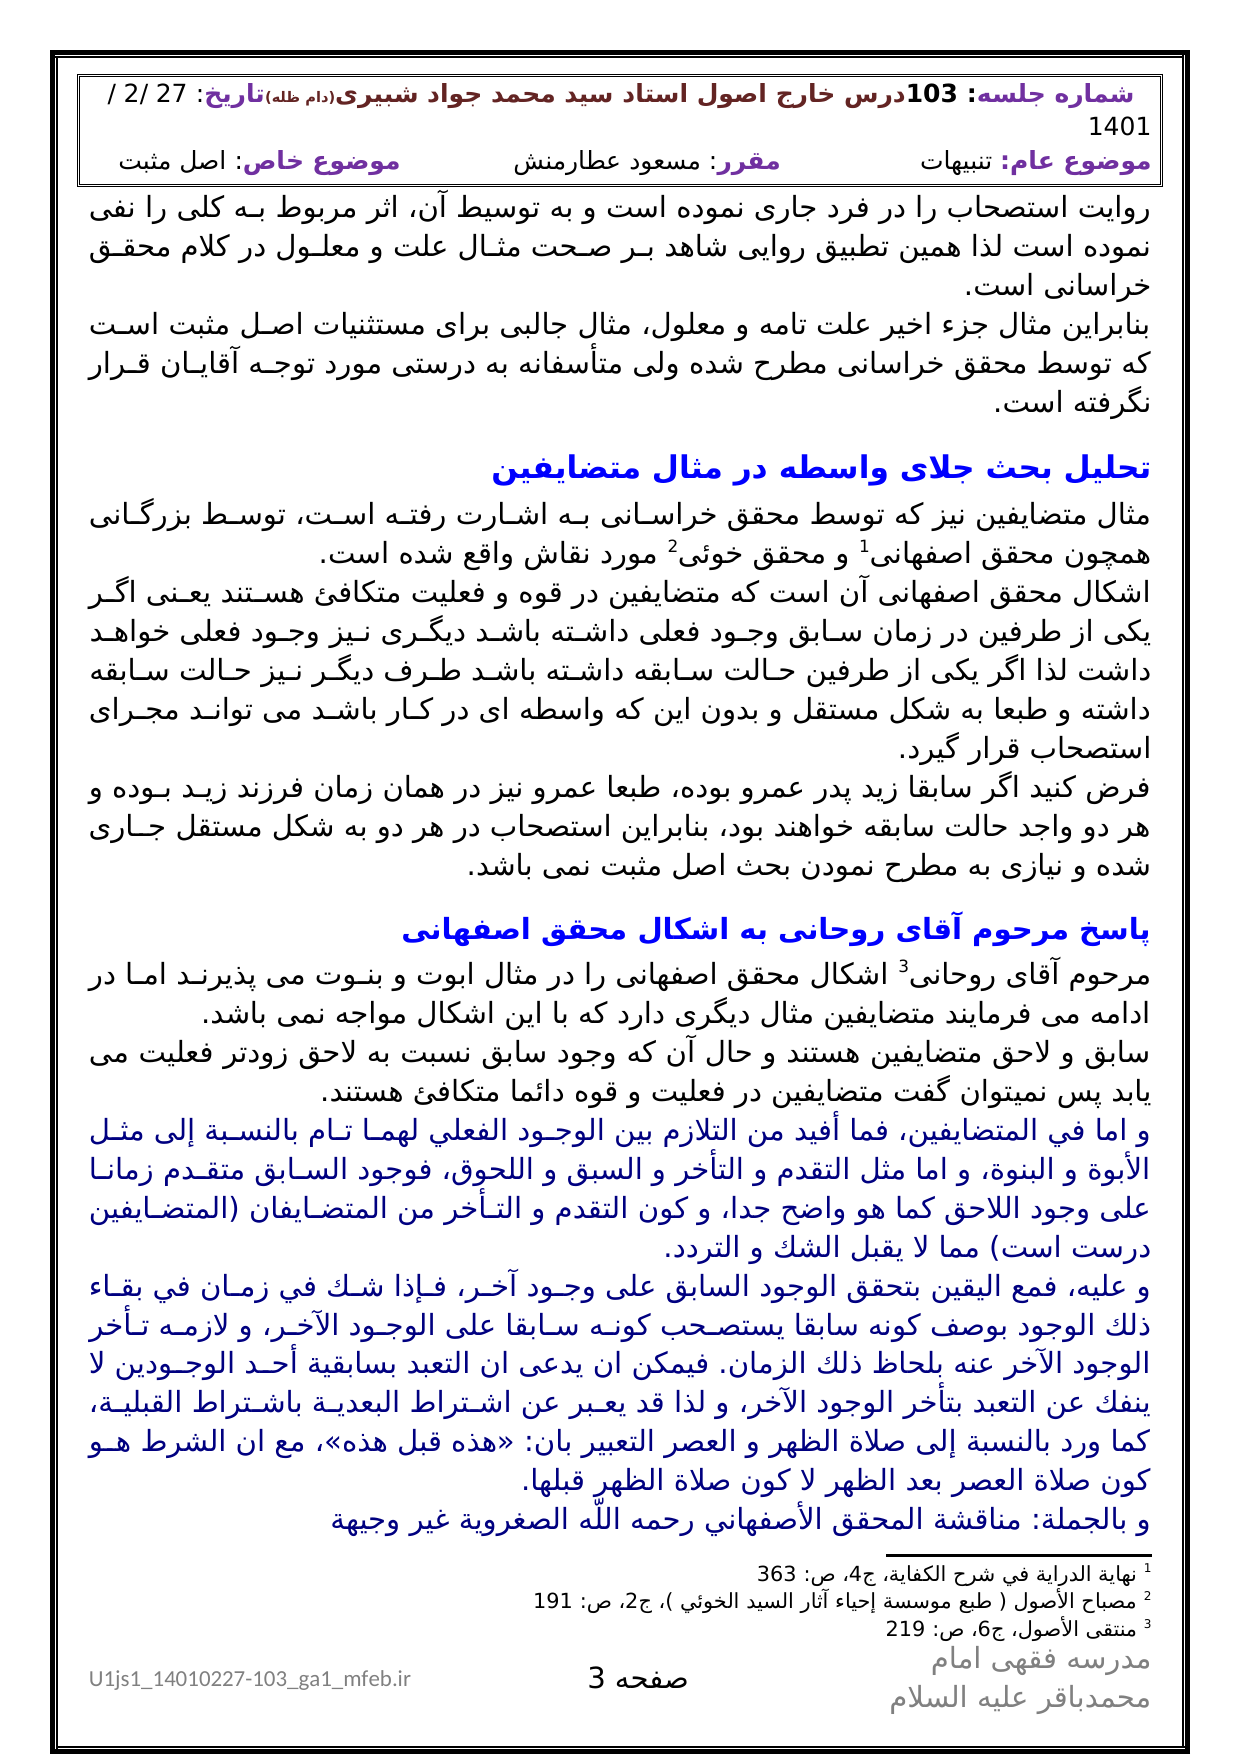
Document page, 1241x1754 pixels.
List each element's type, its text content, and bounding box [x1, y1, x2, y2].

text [89, 191, 1152, 302]
text مثال متضایفین نیز که توسط محقق خراسانی به اشارت رفته است، توسط بزرگانی همچون محقق اصفهانی و محقق خوئی مورد نقاش واقع شده است. [89, 497, 1152, 570]
text و اما في المتضايفين، فما أفيد من التلازم بين الوجود الفعلي لهما تام بالنسبة إلى مثل الأبوة و البنوة، و اما مثل التقدم و التأخر و السبق و اللحوق، فوجود السابق متقدم زمانا على وجود اللاحق كما هو واضح جدا، و كون التقدم و التأخر من المتضايفان (المتضایفین درست است) مما لا يقبل الشك و التردد. [89, 1113, 1152, 1264]
text سابق و لاحق متضایفین هستند و حال آن که وجود سابق نسبت به لاحق زودتر فعلیت می یابد پس نمیتوان گفت متضایفین در فعلیت و قوه دائما متکافئ هستند. [89, 1035, 1152, 1108]
text اشکال محقق اصفهانی آن است که متضایفین در قوه و فعلیت متکافئ هستند یعنی اگر یکی از طرفین در زمان سابق وجود فعلی داشته باشد دیگری نیز وجود فعلی خواهد داشت لذا اگر یکی از طرفین حالت سابقه داشته باشد طرف دیگر نیز حالت سابقه داشته و طبعا به شکل مستقل و بدون این که واسطه ای در کار باشد می تواند مجرای استصحاب قرار گیرد. [89, 575, 1152, 765]
text بنابراین مثال جزء اخیر علت تامه و معلول، مثال جالبی برای مستثنیات اصل مثبت است که توسط محقق خراسانی مطرح شده ولی متأسفانه به درستی مورد توجه آقایان قرار نگرفته است. [89, 307, 1152, 419]
text و عليه، فمع اليقين بتحقق الوجود السابق على وجود آخر، فإذا شك في‏ زمان في بقاء ذلك الوجود بوصف كونه سابقا يستصحب كونه سابقا على الوجود الآخر، و لازمه تأخر الوجود الآخر عنه بلحاظ ذلك الزمان. فيمكن ان يدعى ان التعبد بسابقية أحد الوجودين لا ينفك عن التعبد بتأخر الوجود الآخر، و لذا قد يعبر عن اشتراط البعدية باشتراط القبلية، كما ورد بالنسبة إلى صلاة الظهر و العصر التعبير بان: «هذه قبل هذه»، مع ان الشرط هو كون صلاة العصر بعد الظهر لا كون صلاة الظهر قبلها. [89, 1269, 1152, 1498]
text و بالجملة: مناقشة المحقق الأصفهاني رحمه اللّه الصغروية غير وجيهة [89, 1503, 1152, 1537]
subtitle تحلیل بحث جلای واسطه در مثال متضایفین [89, 449, 1152, 486]
subtitle پاسخ مرحوم آقای روحانی به اشکال محقق اصفهانی [89, 912, 1152, 946]
text مرحوم آقای روحانی اشکال محقق اصفهانی را در مثال ابوت و بنوت می پذیرند اما در ادامه می فرمایند متضایفین مثال دیگری دارد که با این اشکال مواجه نمی باشد. [89, 957, 1152, 1030]
text فرض کنید اگر سابقا زید پدر عمرو بوده، طبعا عمرو نیز در همان زمان فرزند زید بوده و هر دو واجد حالت سابقه خواهند بود، بنابراین استصحاب در هر دو به شکل مستقل جاری شده و نیازی به مطرح نمودن بحث اصل مثبت نمی باشد. [89, 770, 1152, 882]
